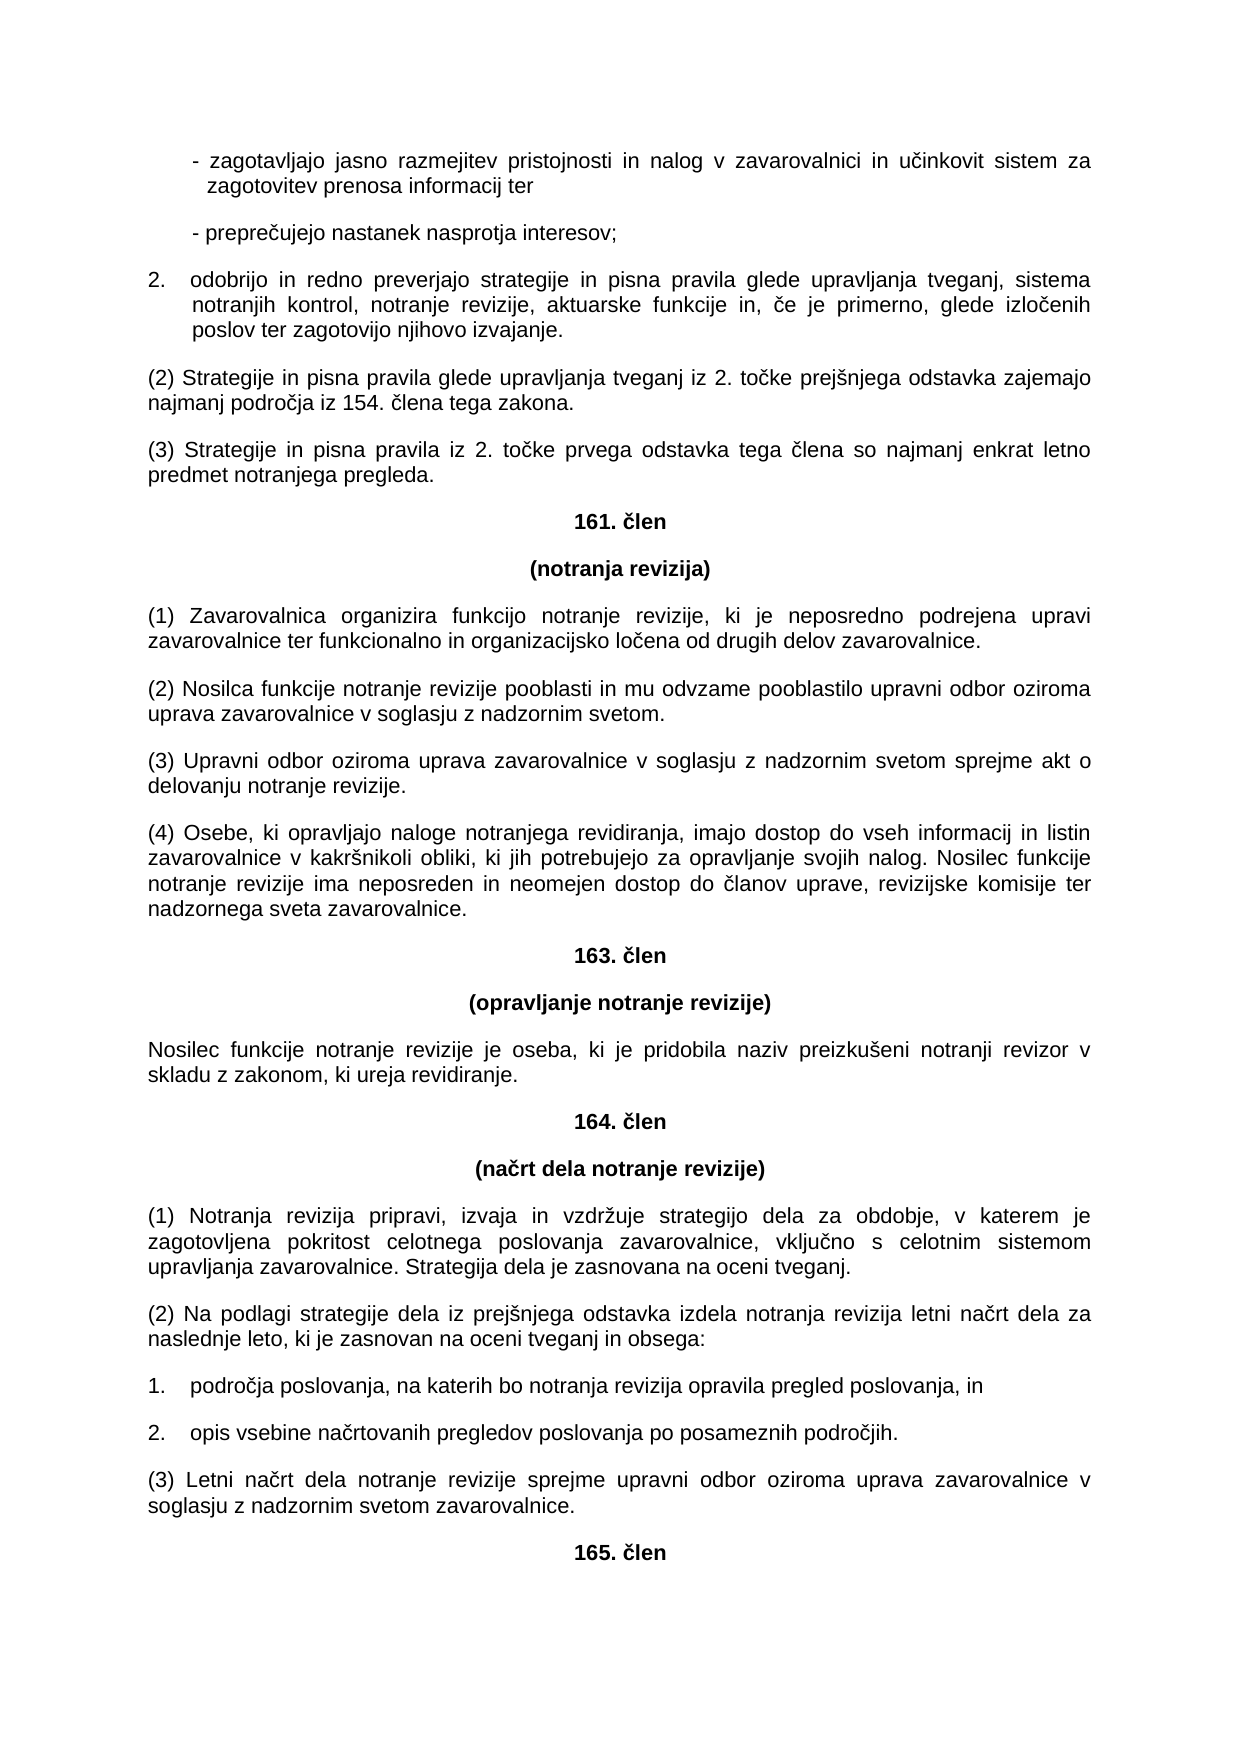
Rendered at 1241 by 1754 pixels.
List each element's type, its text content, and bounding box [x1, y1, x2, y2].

text 1. področja poslovanja, na katerih bo notranja revizija opravila pregled poslovanja, in [148, 1373, 1093, 1398]
text (1) Notranja revizija pripravi, izvaja in vzdržuje strategijo dela za obdobje, v katerem je zagotovljena pokritost celotnega poslovanja zavarovalnice, vključno s celotnim sistemom upravljanja zavarovalnice. Strategija dela je zasnovana na oceni tveganj. [148, 1178, 1093, 1276]
text (2) Strategije in pisna pravila glede upravljanja tveganj iz 2. točke prejšnjega odstavka zajemajo najmanj področja iz 154. člena tega zakona. [148, 339, 1093, 412]
text Nosilec funkcije notranje revizije je oseba, ki je pridobila naziv preizkušeni notranji revizor v skladu z zakonom, ki ureja revidiranje. [148, 1012, 1093, 1059]
text 164. člen [148, 1059, 1093, 1106]
text (načrt dela notranje revizije) [148, 1106, 1093, 1178]
text (1) Zavarovalnica organizira funkcijo notranje revizije, ki je neposredno podrejena upravi zavarovalnice ter funkcionalno in organizacijsko ločena od drugih delov zavarovalnice. [148, 578, 1093, 651]
text (opravljanje notranje revizije) [148, 940, 1093, 1012]
text (3) Strategije in pisna pravila iz 2. točke prvega odstavka tega člena so najmanj enkrat letno predmet notranjega pregleda. [148, 412, 1093, 459]
text (notranja revizija) [148, 506, 1093, 578]
text 2. opis vsebine načrtovanih pregledov poslovanja po posameznih področjih. [148, 1420, 1093, 1442]
text (2) Na podlagi strategije dela iz prejšnjega odstavka izdela notranja revizija letni načrt dela za naslednje leto, ki je zasnovan na oceni tveganj in obsega: [148, 1276, 1093, 1351]
text - preprečujejo nastanek nasprotja interesov; [192, 220, 1093, 245]
text - zagotavljajo jasno razmejitev pristojnosti in nalog v zavarovalnici in učinkovit sistem za zagotovitev prenosa informacij ter [192, 148, 1093, 198]
text 163. člen [148, 893, 1093, 940]
text 2. odobrijo in redno preverjajo strategije in pisna pravila glede upravljanja tveganj, sistema notranjih kontrol, notranje revizije, aktuarske funkcije in, če je primerno, glede izločenih poslov ter zagotovijo njihovo izvajanje. [148, 267, 1093, 339]
text 165. člen [148, 1490, 1093, 1565]
text 161. člen [148, 459, 1093, 506]
text (4) Osebe, ki opravljajo naloge notranjega revidiranja, imajo dostop do vseh informacij in listin zavarovalnice v kakršnikoli obliki, ki jih potrebujejo za opravljanje svojih nalog. Nosilec funkcije notranje revizije ima neposreden in neomejen dostop do članov uprave, revizijske komisije ter nadzornega sveta zavarovalnice. [148, 795, 1093, 893]
text (3) Upravni odbor oziroma uprava zavarovalnice v soglasju z nadzornim svetom sprejme akt o delovanju notranje revizije. [148, 723, 1093, 795]
text (3) Letni načrt dela notranje revizije sprejme upravni odbor oziroma uprava zavarovalnice v soglasju z nadzornim svetom zavarovalnice. [148, 1442, 1093, 1490]
text (2) Nosilca funkcije notranje revizije pooblasti in mu odvzame pooblastilo upravni odbor oziroma uprava zavarovalnice v soglasju z nadzornim svetom. [148, 651, 1093, 723]
